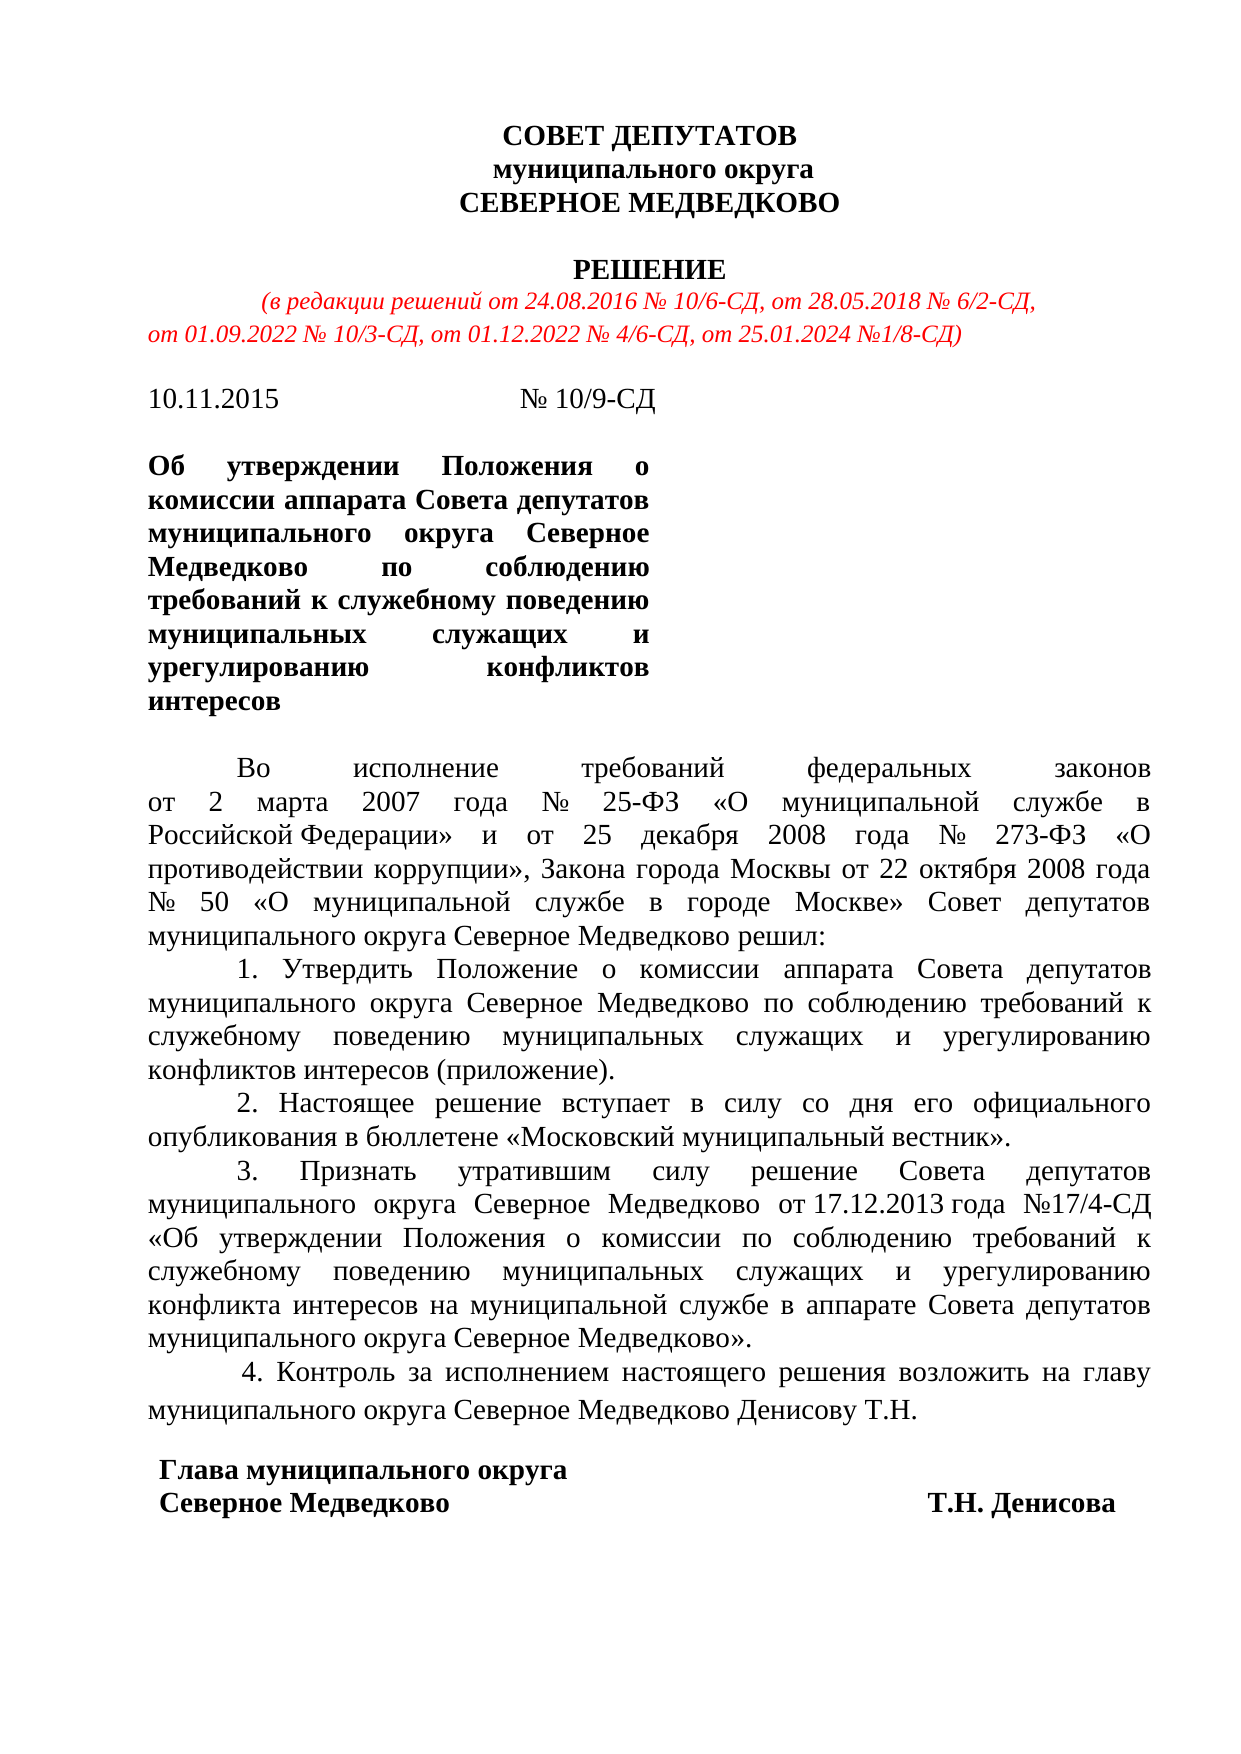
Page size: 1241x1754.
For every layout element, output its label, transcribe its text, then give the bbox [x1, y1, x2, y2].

table_header Глава муниципального округа Северное Медведково [148, 1452, 646, 1519]
text муниципального округа [148, 152, 1152, 185]
text Об утверждении Положения о комиссии аппарата Совета депутатов муниципального округа Северное Медведково по соблюдению требований к служебному поведению муниципальных служащих и урегулированию конфликтов интересов [148, 448, 650, 717]
text 1. Утвердить Положение о комиссии аппарата Совета депутатов муниципального округа Северное Медведково по соблюдению требований к служебному поведению муниципальных служащих и урегулированию конфликтов интересов (приложение). [148, 951, 1152, 1086]
table_header Т.Н. Денисова [646, 1452, 1145, 1519]
text Во исполнение требований федеральных законов от 2 марта 2007 года № 25-ФЗ «О муниципальной службе в Российской Федерации» и от 25 декабря 2008 года № 273-ФЗ «О противодействии коррупции», Закона города Москвы от 22 октября 2008 года № 50 «О муниципальной службе в городе Москве» Совет депутатов муниципального округа Северное Медведково решил: [148, 750, 1152, 951]
text от 01.09.2022 № 10/3-СД, от 01.12.2022 № 4/6-СД, от 25.01.2024 №1/8-СД) [148, 319, 1152, 348]
text (в редакции решений от 24.08.2016 № 10/6-СД, от 28.05.2018 № 6/2-СД, [148, 286, 1152, 314]
text 2. Настоящее решение вступает в силу со дня его официального опубликования в бюллетене «Московский муниципальный вестник». [148, 1086, 1152, 1153]
text СОВЕТ ДЕПУТАТОВ [148, 118, 1152, 152]
text 4. Контроль за исполнением настоящего решения возложить на главу муниципального округа Северное Медведково Денисову Т.Н. [148, 1354, 1152, 1426]
text РЕШЕНИЕ [148, 252, 1152, 286]
text 10.11.2015 № 10/9-СД [148, 381, 1152, 415]
text СЕВЕРНОЕ МЕДВЕДКОВО [148, 185, 1152, 219]
text 3. Признать утратившим силу решение Совета депутатов муниципального округа Северное Медведково от 17.12.2013 года №17/4-СД «Об утверждении Положения о комиссии по соблюдению требований к служебному поведению муниципальных служащих и урегулированию конфликта интересов на муниципальной службе в аппарате Совета депутатов муниципального округа Северное Медведково». [148, 1153, 1152, 1354]
